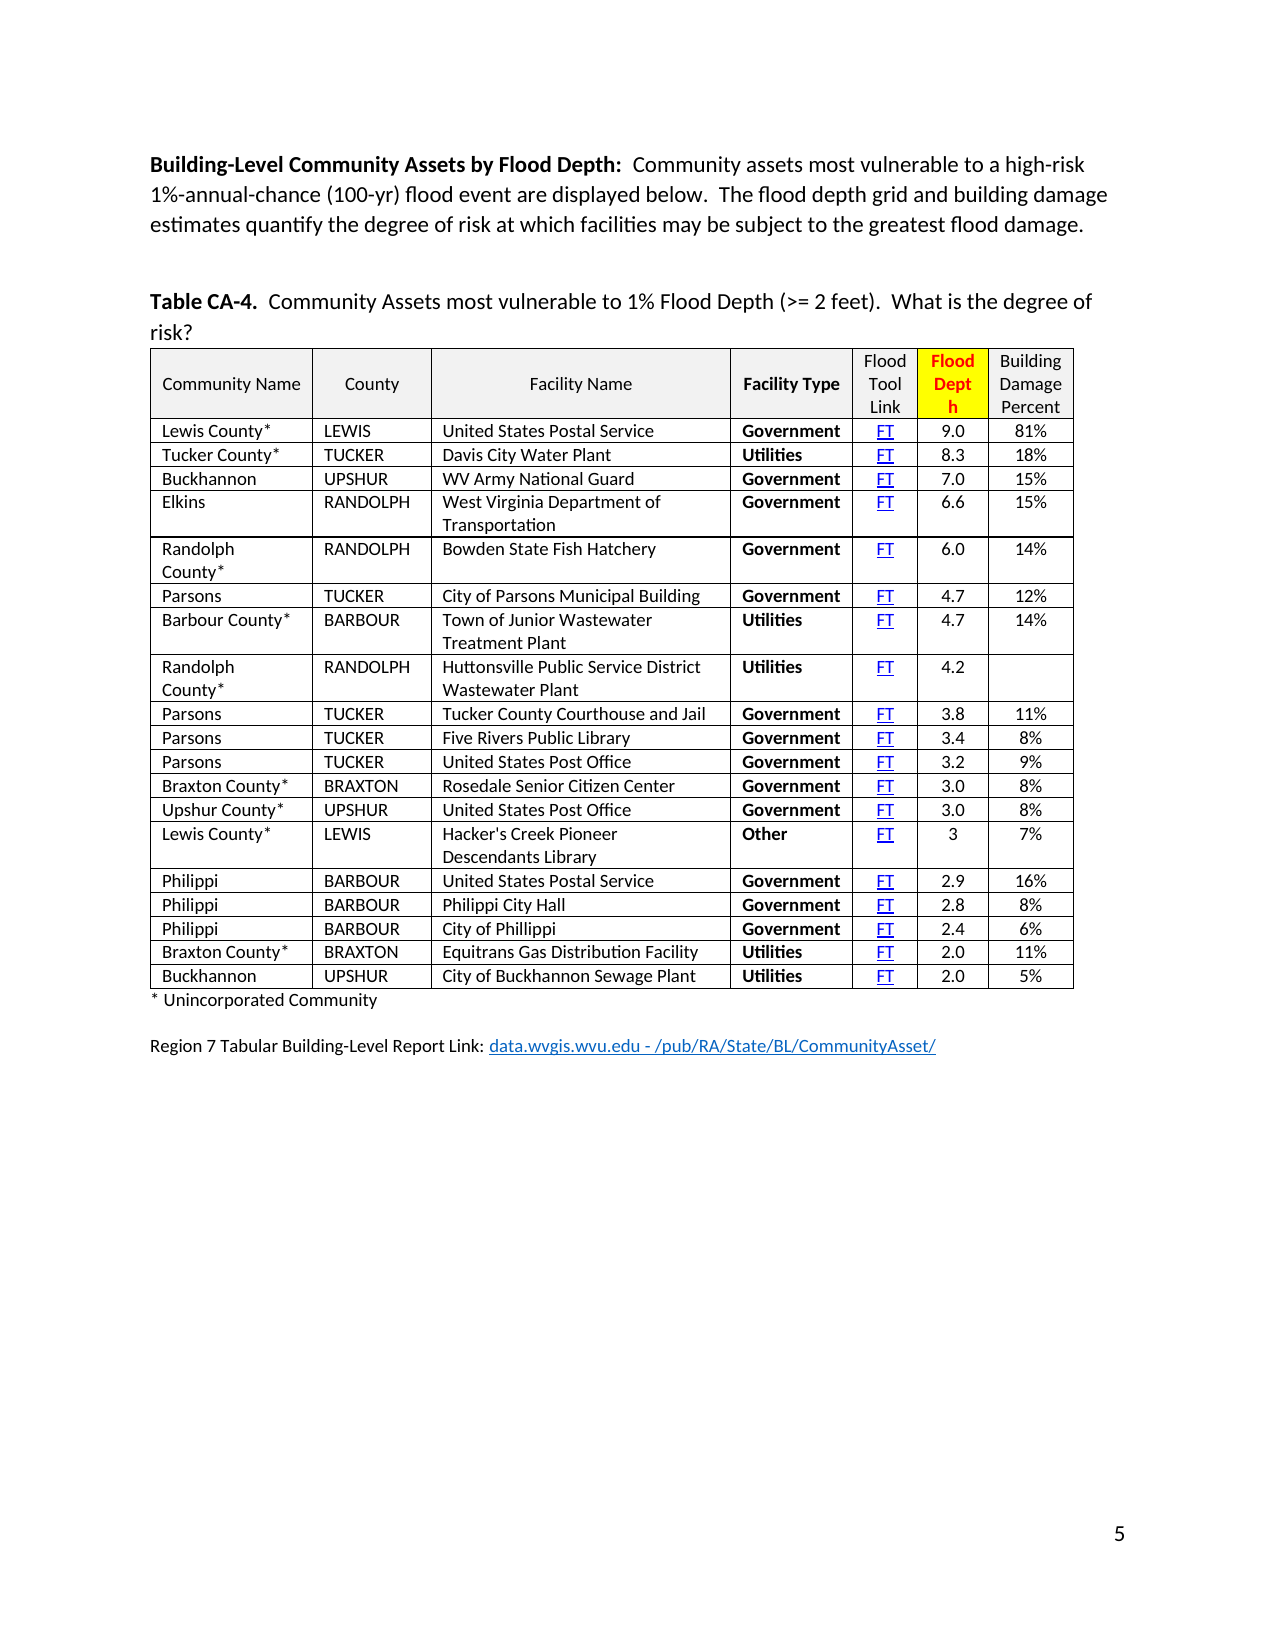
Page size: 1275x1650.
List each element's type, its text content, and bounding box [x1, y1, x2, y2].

table_cell City of Parsons Municipal Building [432, 584, 730, 607]
table_cell BRAXTON [313, 774, 431, 797]
table_cell 18% [989, 443, 1073, 466]
table_cell Government [731, 491, 852, 536]
table_cell Buckhannon [151, 467, 312, 489]
text Table CA-4. Community Assets most vulnerable to 1% Flood Depth (>= 2 feet). What is the degree of risk? [150, 287, 1125, 346]
table_cell 3.0 [918, 798, 988, 821]
table_cell United States Post Office [432, 798, 730, 821]
table_cell LEWIS [313, 822, 431, 868]
table_cell Lewis County* [151, 419, 312, 442]
table_cell UPSHUR [313, 965, 431, 987]
table_cell TUCKER [313, 726, 431, 749]
table_cell United States Postal Service [432, 419, 730, 442]
table_cell Town of Junior Wastewater Treatment Plant [432, 608, 730, 654]
table_cell 12% [989, 584, 1073, 607]
text Region 7 Tabular Building-Level Report Link: data.wvgis.wvu.edu - /pub/RA/State/BL/CommunityAsset/ [150, 1034, 1125, 1057]
table_cell FT [853, 467, 917, 489]
table_cell 3.4 [918, 726, 988, 749]
table_cell FT [853, 798, 917, 821]
table_cell BARBOUR [313, 608, 431, 654]
table_cell 8% [989, 893, 1073, 916]
table_cell BARBOUR [313, 893, 431, 916]
table_cell FT [853, 774, 917, 797]
table_cell 15% [989, 491, 1073, 536]
table_cell FT [853, 655, 917, 701]
table_cell Equitrans Gas Distribution Facility [432, 941, 730, 963]
table_cell Utilities [731, 443, 852, 466]
table_cell Philippi [151, 917, 312, 939]
table_cell Utilities [731, 608, 852, 654]
table_cell Rosedale Senior Citizen Center [432, 774, 730, 797]
table_cell 8% [989, 726, 1073, 749]
table_cell FT [853, 869, 917, 892]
table_cell 14% [989, 608, 1073, 654]
table_cell Elkins [151, 491, 312, 536]
table_cell 9% [989, 750, 1073, 773]
table_cell 16% [989, 869, 1073, 892]
table_cell 2.8 [918, 893, 988, 916]
table_cell TUCKER [313, 443, 431, 466]
text * Unincorporated Community [150, 988, 1125, 1011]
table_cell Government [731, 702, 852, 725]
table_cell Utilities [731, 655, 852, 701]
table_cell 11% [989, 702, 1073, 725]
table_cell Government [731, 538, 852, 583]
table_header Facility Name [432, 349, 730, 418]
table_cell Government [731, 798, 852, 821]
table_cell Randolph County* [151, 655, 312, 701]
table_cell West Virginia Department of Transportation [432, 491, 730, 536]
table_cell LEWIS [313, 419, 431, 442]
table_cell 3.0 [918, 774, 988, 797]
table_cell 2.9 [918, 869, 988, 892]
table_cell Randolph County* [151, 538, 312, 583]
table_cell FT [853, 608, 917, 654]
table_cell Government [731, 774, 852, 797]
table_cell TUCKER [313, 750, 431, 773]
table_cell RANDOLPH [313, 655, 431, 701]
table_cell Government [731, 917, 852, 939]
table_cell Parsons [151, 584, 312, 607]
table_cell WV Army National Guard [432, 467, 730, 489]
table_cell Tucker County Courthouse and Jail [432, 702, 730, 725]
table_cell Philippi [151, 869, 312, 892]
table_cell RANDOLPH [313, 538, 431, 583]
table_cell FT [853, 584, 917, 607]
table_cell 8% [989, 798, 1073, 821]
table_cell Parsons [151, 750, 312, 773]
table_cell 2.4 [918, 917, 988, 939]
table_cell TUCKER [313, 702, 431, 725]
table_cell Government [731, 893, 852, 916]
table_cell Hacker's Creek Pioneer Descendants Library [432, 822, 730, 868]
table_cell UPSHUR [313, 798, 431, 821]
table_header Facility Type [731, 349, 852, 418]
table_cell 6.0 [918, 538, 988, 583]
table_cell 3.2 [918, 750, 988, 773]
table_cell Upshur County* [151, 798, 312, 821]
table_header Community Name [151, 349, 312, 418]
table_cell Bowden State Fish Hatchery [432, 538, 730, 583]
table_cell Huttonsville Public Service District Wastewater Plant [432, 655, 730, 701]
table_cell 8.3 [918, 443, 988, 466]
table_cell Barbour County* [151, 608, 312, 654]
table_cell Government [731, 726, 852, 749]
table_cell 3.8 [918, 702, 988, 725]
table_cell United States Postal Service [432, 869, 730, 892]
table_cell Philippi City Hall [432, 893, 730, 916]
table_cell 2.0 [918, 965, 988, 987]
table_cell Government [731, 869, 852, 892]
table_cell City of Buckhannon Sewage Plant [432, 965, 730, 987]
table_cell Braxton County* [151, 941, 312, 963]
table_cell 5% [989, 965, 1073, 987]
table_cell RANDOLPH [313, 491, 431, 536]
table_cell Braxton County* [151, 774, 312, 797]
table_cell Government [731, 584, 852, 607]
table_cell FT [853, 538, 917, 583]
table_cell FT [853, 917, 917, 939]
table_cell BARBOUR [313, 917, 431, 939]
table_cell Lewis County* [151, 822, 312, 868]
table_cell TUCKER [313, 584, 431, 607]
table_cell 2.0 [918, 941, 988, 963]
text Building-Level Community Assets by Flood Depth: Community assets most vulnerable to a high-risk 1%-annual-chance (100-yr) flood event are displayed below. The flood depth grid and building damage estimates quantify the degree of risk at which facilities may be subject to the greatest flood damage. [150, 150, 1125, 238]
table_cell [989, 655, 1073, 701]
table_cell Buckhannon [151, 965, 312, 987]
table_cell 6.6 [918, 491, 988, 536]
table_cell 9.0 [918, 419, 988, 442]
table_cell 4.7 [918, 584, 988, 607]
table_cell 11% [989, 941, 1073, 963]
table_cell 4.7 [918, 608, 988, 654]
table_cell FT [853, 941, 917, 963]
table_header Flood Tool Link [853, 349, 917, 418]
table_cell Other [731, 822, 852, 868]
table_cell United States Post Office [432, 750, 730, 773]
table_cell 15% [989, 467, 1073, 489]
table_cell FT [853, 822, 917, 868]
table_cell 3 [918, 822, 988, 868]
table_cell 81% [989, 419, 1073, 442]
table_cell FT [853, 965, 917, 987]
table_cell 14% [989, 538, 1073, 583]
table_cell FT [853, 443, 917, 466]
table_cell BRAXTON [313, 941, 431, 963]
table_cell 7.0 [918, 467, 988, 489]
table_cell Government [731, 419, 852, 442]
table_cell FT [853, 726, 917, 749]
table_cell FT [853, 702, 917, 725]
table_cell Parsons [151, 726, 312, 749]
table_cell Utilities [731, 965, 852, 987]
table_cell Five Rivers Public Library [432, 726, 730, 749]
table_cell FT [853, 893, 917, 916]
table_cell 8% [989, 774, 1073, 797]
table_cell FT [853, 419, 917, 442]
table_header County [313, 349, 431, 418]
table_cell Tucker County* [151, 443, 312, 466]
table_cell 6% [989, 917, 1073, 939]
table_cell City of Phillippi [432, 917, 730, 939]
table_cell BARBOUR [313, 869, 431, 892]
table_cell UPSHUR [313, 467, 431, 489]
table_cell Utilities [731, 941, 852, 963]
table_cell Davis City Water Plant [432, 443, 730, 466]
table_cell 7% [989, 822, 1073, 868]
table_header Building Damage Percent [989, 349, 1073, 418]
table_cell Government [731, 467, 852, 489]
table_cell 4.2 [918, 655, 988, 701]
table_header Flood Depth [918, 349, 988, 418]
table_cell Parsons [151, 702, 312, 725]
table_cell FT [853, 750, 917, 773]
table_cell FT [853, 491, 917, 536]
table_cell Government [731, 750, 852, 773]
table_cell Philippi [151, 893, 312, 916]
